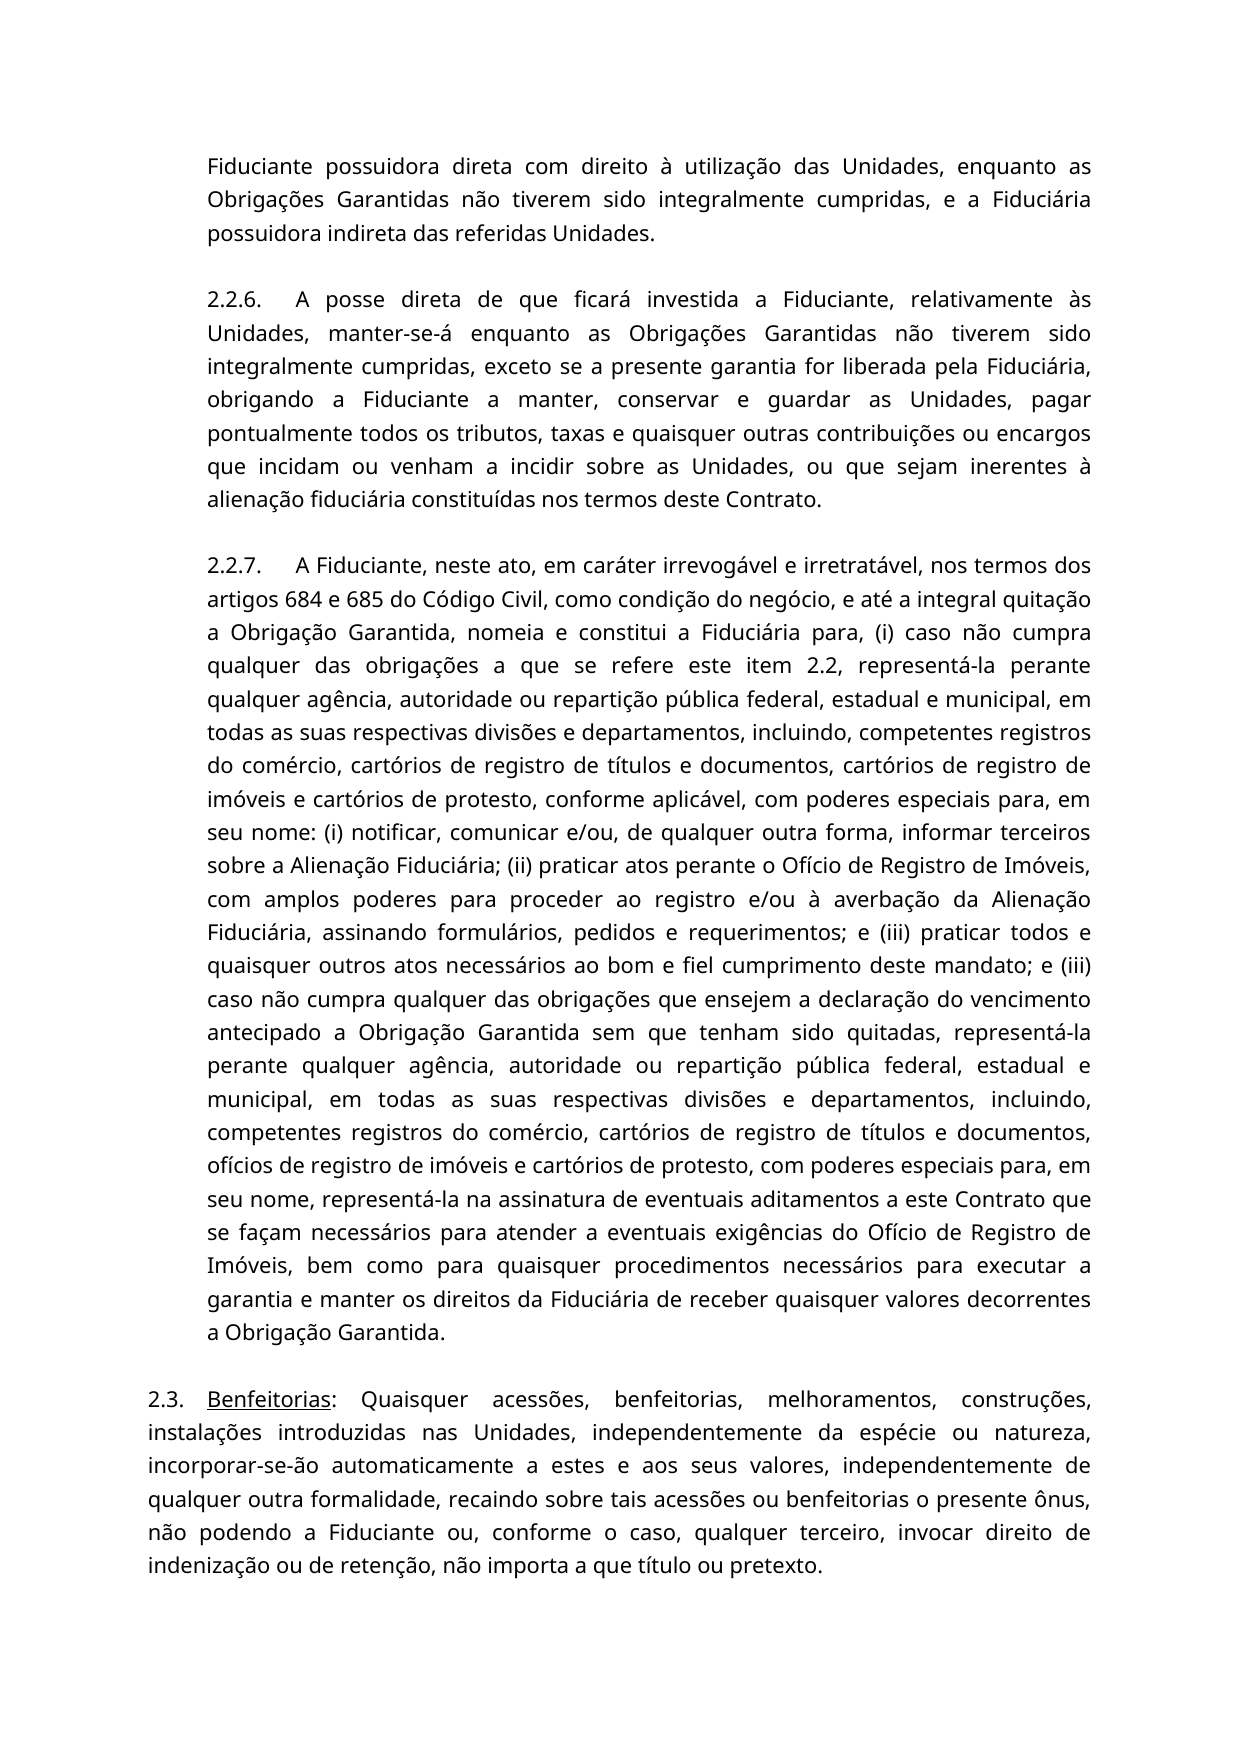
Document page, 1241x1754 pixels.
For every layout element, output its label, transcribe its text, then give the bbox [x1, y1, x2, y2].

list Benfeitorias: Quaisquer acessões, benfeitorias, melhoramentos, construções, instalações introduzidas nas Unidades, independentemente da espécie ou natureza, incorporar-se-ão automaticamente a estes e aos seus valores, independentemente de qualquer outra formalidade, recaindo sobre tais acessões ou benfeitorias o presente ônus, não podendo a Fiduciante ou, conforme o caso, qualquer terceiro, invocar direito de indenização ou de retenção, não importa a que título ou pretexto. [148, 1380, 1092, 1580]
list A Fiduciante, neste ato, em caráter irrevogável e irretratável, nos termos dos artigos 684 e 685 do Código Civil, como condição do negócio, e até a integral quitação a Obrigação Garantida, nomeia e constitui a Fiduciária para, (i) caso não cumpra qualquer das obrigações a que se refere este item 2.2, representá-la perante qualquer agência, autoridade ou repartição pública federal, estadual e municipal, em todas as suas respectivas divisões e departamentos, incluindo, competentes registros do comércio, cartórios de registro de títulos e documentos, cartórios de registro de imóveis e cartórios de protesto, conforme aplicável, com poderes especiais para, em seu nome: (i) notificar, comunicar e/ou, de qualquer outra forma, informar terceiros sobre a Alienação Fiduciária; (ii) praticar atos perante o Ofício de Registro de Imóveis, com amplos poderes para proceder ao registro e/ou à averbação da Alienação Fiduciária, assinando formulários, pedidos e requerimentos; e (iii) praticar todos e quaisquer outros atos necessários ao bom e fiel cumprimento deste mandato; e (iii) caso não cumpra qualquer das obrigações que ensejem a declaração do vencimento antecipado a Obrigação Garantida sem que tenham sido quitadas, representá-la perante qualquer agência, autoridade ou repartição pública federal, estadual e municipal, em todas as suas respectivas divisões e departamentos, incluindo, competentes registros do comércio, cartórios de registro de títulos e documentos, ofícios de registro de imóveis e cartórios de protesto, com poderes especiais para, em seu nome, representá-la na assinatura de eventuais aditamentos a este Contrato que se façam necessários para atender a eventuais exigências do Ofício de Registro de Imóveis, bem como para quaisquer procedimentos necessários para executar a garantia e manter os direitos da Fiduciária de receber quaisquer valores decorrentes a Obrigação Garantida. [207, 547, 1092, 1347]
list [207, 148, 1092, 248]
list A posse direta de que ficará investida a Fiduciante, relativamente às Unidades, manter-se-á enquanto as Obrigações Garantidas não tiverem sido integralmente cumpridas, exceto se a presente garantia for liberada pela Fiduciária, obrigando a Fiduciante a manter, conservar e guardar as Unidades, pagar pontualmente todos os tributos, taxas e quaisquer outras contribuições ou encargos que incidam ou venham a incidir sobre as Unidades, ou que sejam inerentes à alienação fiduciária constituídas nos termos deste Contrato. [207, 281, 1092, 514]
